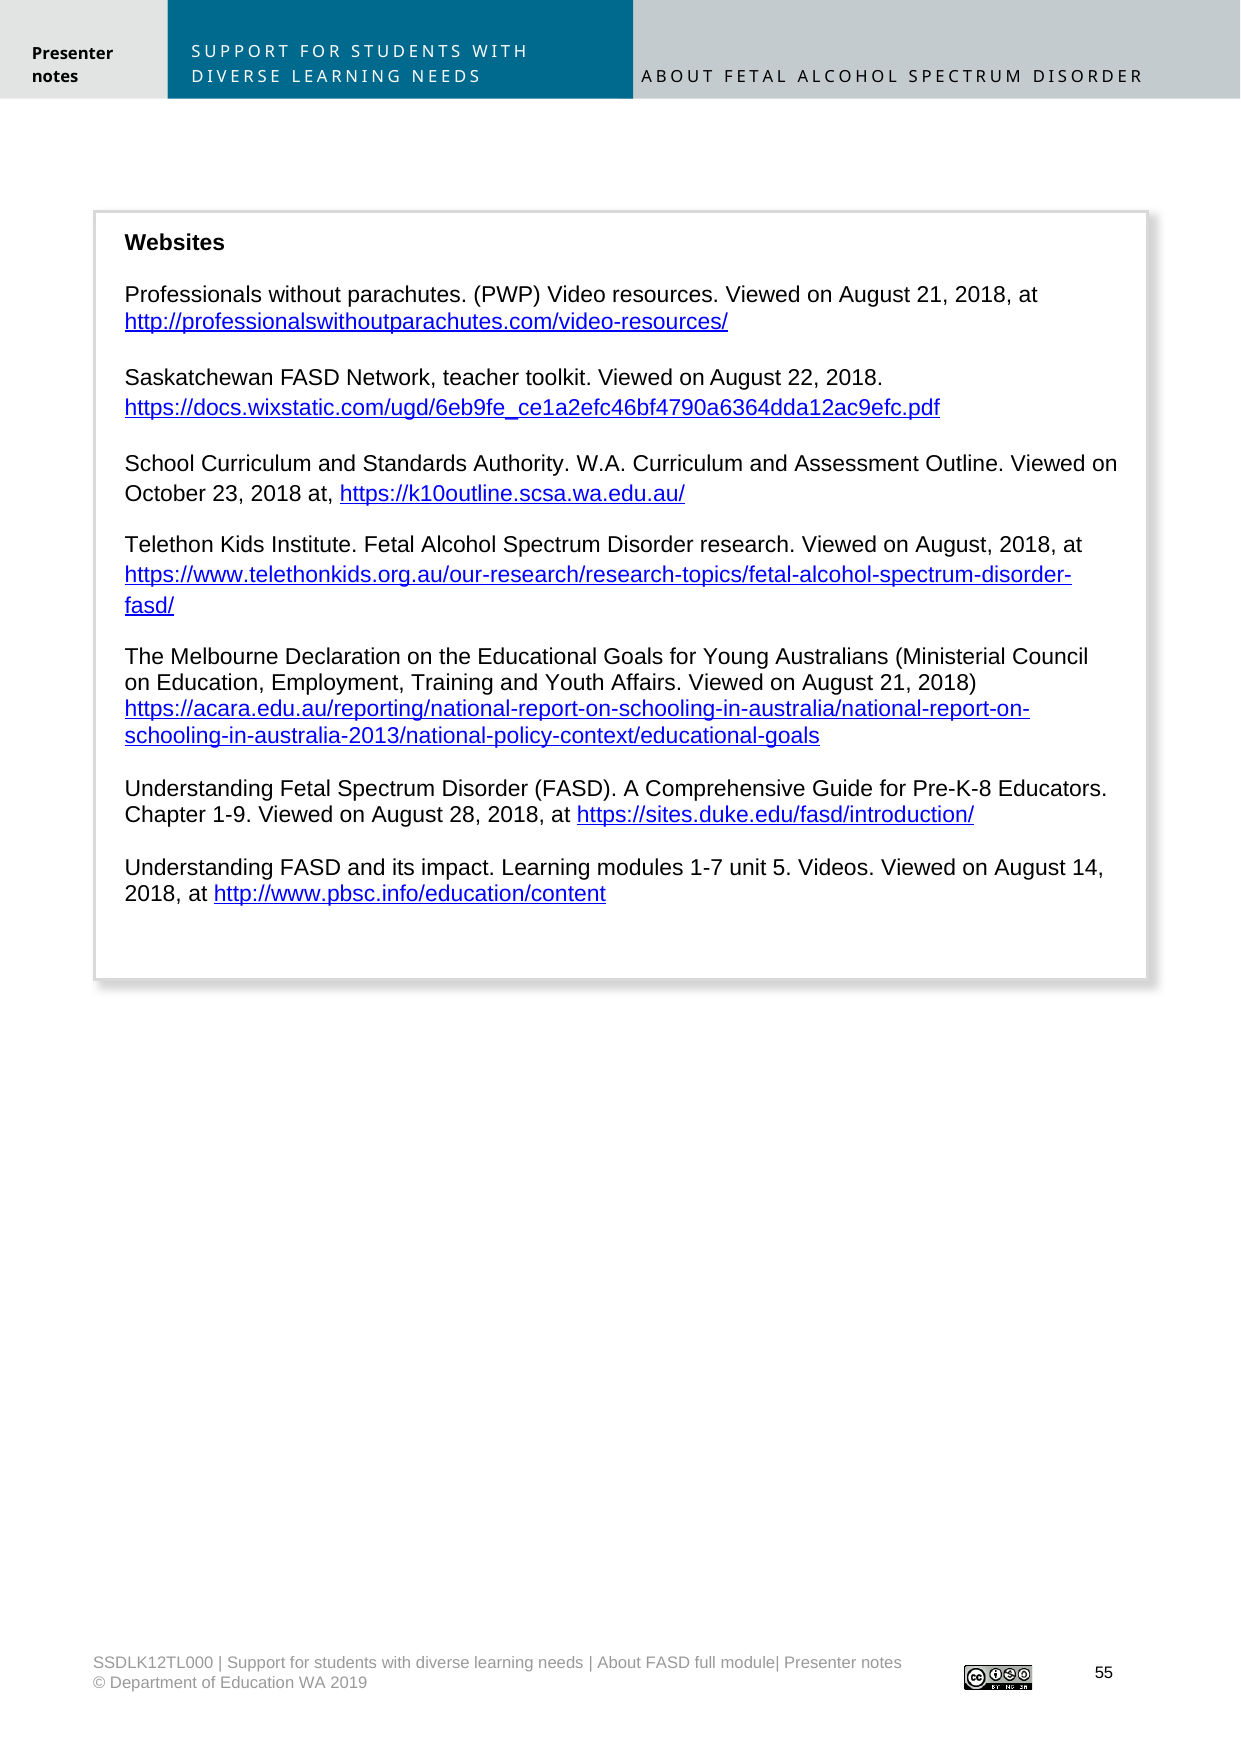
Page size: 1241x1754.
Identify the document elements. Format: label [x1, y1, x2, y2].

picture [964, 1665, 1033, 1690]
